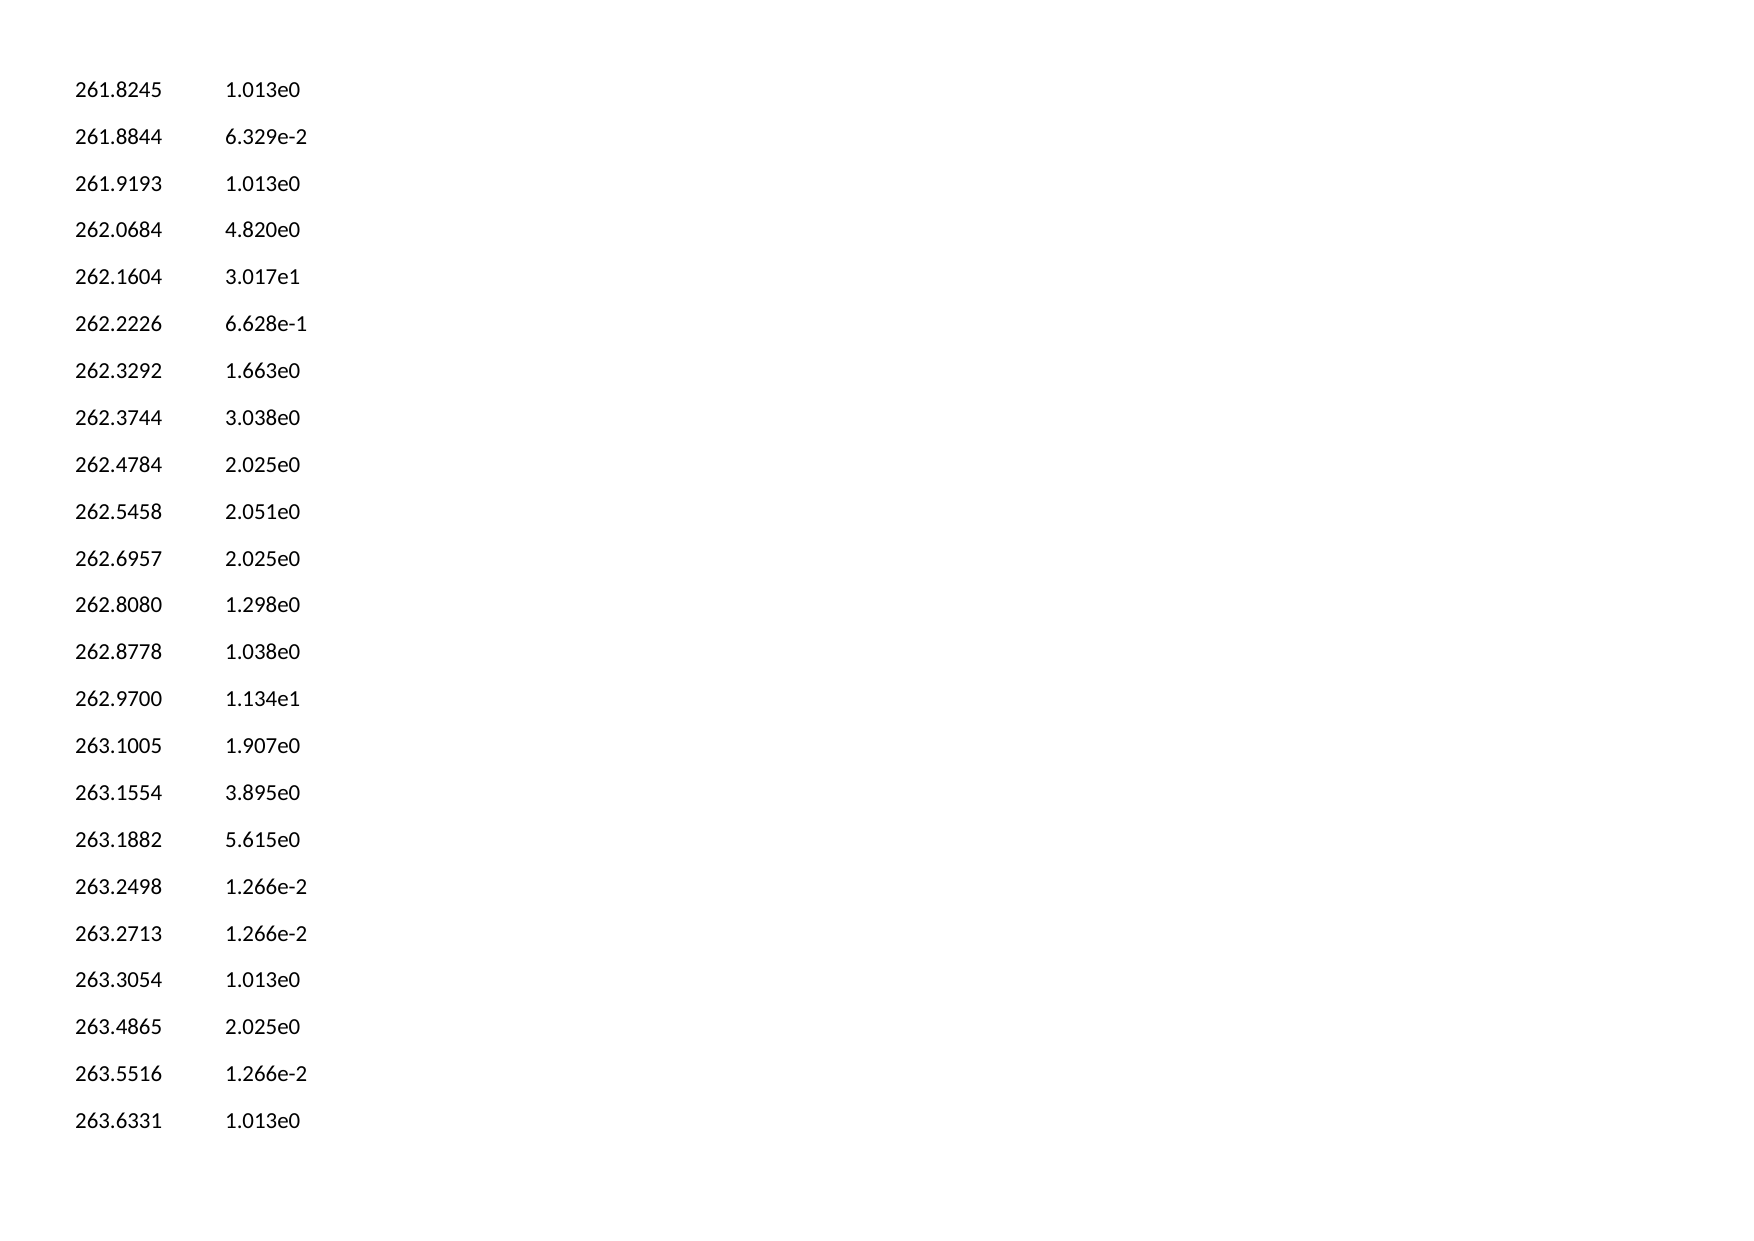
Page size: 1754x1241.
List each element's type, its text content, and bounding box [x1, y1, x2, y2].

text 262.3292 1.663e0 [75, 356, 1679, 384]
text 263.2713 1.266e-2 [75, 919, 1679, 947]
text 263.1005 1.907e0 [75, 731, 1679, 759]
text 263.3054 1.013e0 [75, 966, 1679, 994]
text 262.8080 1.298e0 [75, 591, 1679, 619]
text 261.8844 6.329e-2 [75, 122, 1679, 150]
text 262.8778 1.038e0 [75, 637, 1679, 666]
text 263.5516 1.266e-2 [75, 1059, 1679, 1087]
text 263.4865 2.025e0 [75, 1012, 1679, 1041]
text 261.8245 1.013e0 [75, 75, 1679, 103]
text 263.2498 1.266e-2 [75, 872, 1679, 900]
text 263.6331 1.013e0 [75, 1106, 1679, 1134]
text 262.9700 1.134e1 [75, 684, 1679, 712]
text 262.4784 2.025e0 [75, 450, 1679, 478]
text 262.2226 6.628e-1 [75, 309, 1679, 337]
text 261.9193 1.013e0 [75, 169, 1679, 197]
text 262.6957 2.025e0 [75, 544, 1679, 572]
text 263.1882 5.615e0 [75, 825, 1679, 853]
text 262.0684 4.820e0 [75, 216, 1679, 244]
text 262.3744 3.038e0 [75, 403, 1679, 431]
text 262.5458 2.051e0 [75, 497, 1679, 525]
text 262.1604 3.017e1 [75, 262, 1679, 291]
text 263.1554 3.895e0 [75, 778, 1679, 806]
